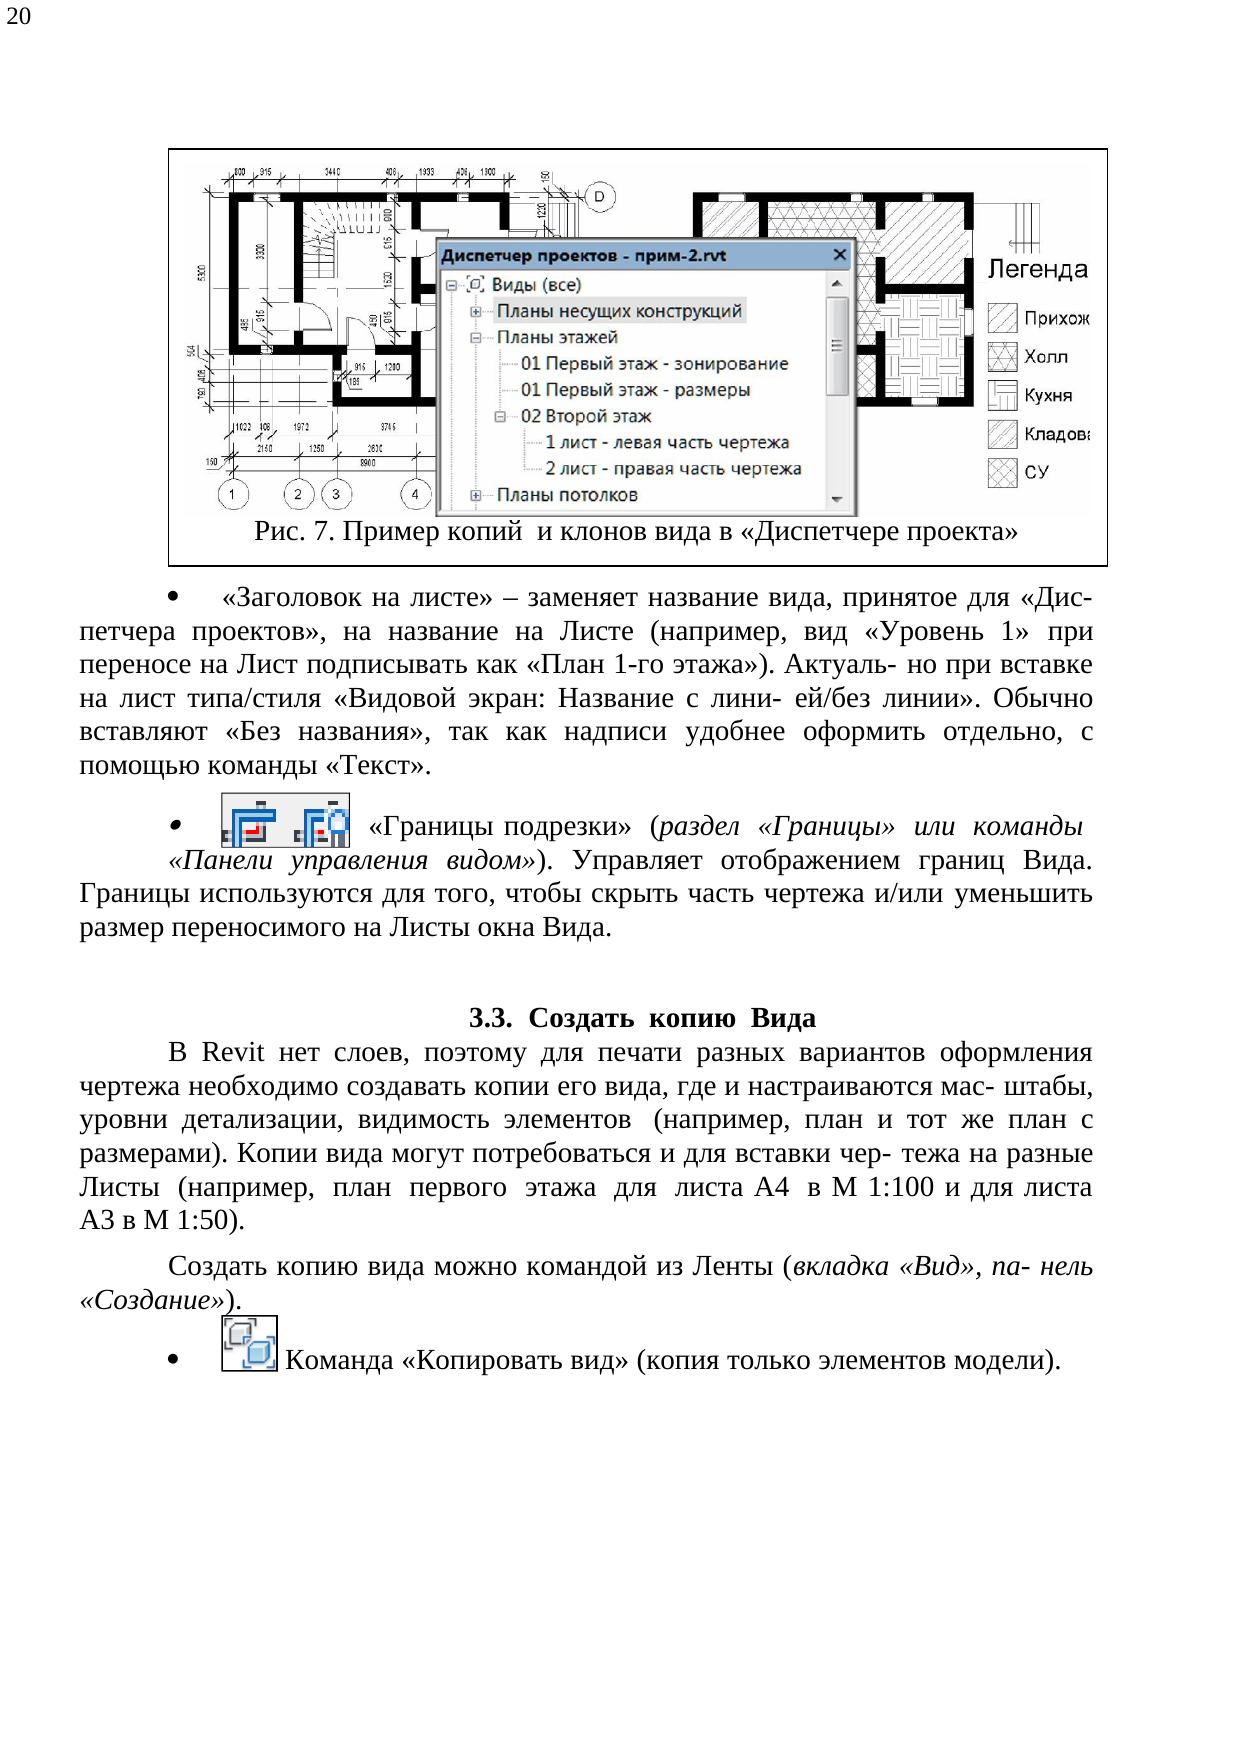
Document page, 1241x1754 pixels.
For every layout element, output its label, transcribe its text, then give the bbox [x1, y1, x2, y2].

subtitle Создать копию Вида [79, 1001, 1117, 1034]
text В Revit нет слоев, поэтому для печати разных вариантов оформления чертежа необходимо создавать копии его вида, где и настраиваются мас- штабы, уровни детализации, видимость элементов (например, план и тот же план с размерами). Копии вида могут потребоваться и для вставки чер- тежа на разные Листы (например, план первого этажа для листа А4 в М 1:100 и для листа А3 в М 1:50). [79, 1034, 1093, 1236]
picture [184, 163, 1090, 517]
text Создать копию вида можно командой из Ленты (вкладка «Вид», па- нель «Создание»). [79, 1248, 1093, 1315]
text «Панели управления видом»). Управляет отображением границ Вида. Границы используются для того, чтобы скрыть часть чертежа и/или уменьшить размер переносимого на Листы окна Вида. [79, 842, 1093, 943]
list Команда «Копировать вид» (копия только элементов модели). [79, 1342, 1117, 1376]
picture [223, 794, 348, 806]
list «Границы подрезки» (раздел «Границы» или команды [79, 806, 1117, 842]
picture [223, 1318, 276, 1342]
list «Заголовок на листе» – заменяет название вида, принятое для «Дис- петчера проектов», на название на Листе (например, вид «Уровень 1» при переносе на Лист подписывать как «План 1-го этажа»). Актуаль- но при вставке на лист типа/стиля «Видовой экран: Название с лини- ей/без линии». Обычно вставляют «Без названия», так как надписи удобнее оформить отдельно, с помощью команды «Текст». [79, 579, 1093, 781]
